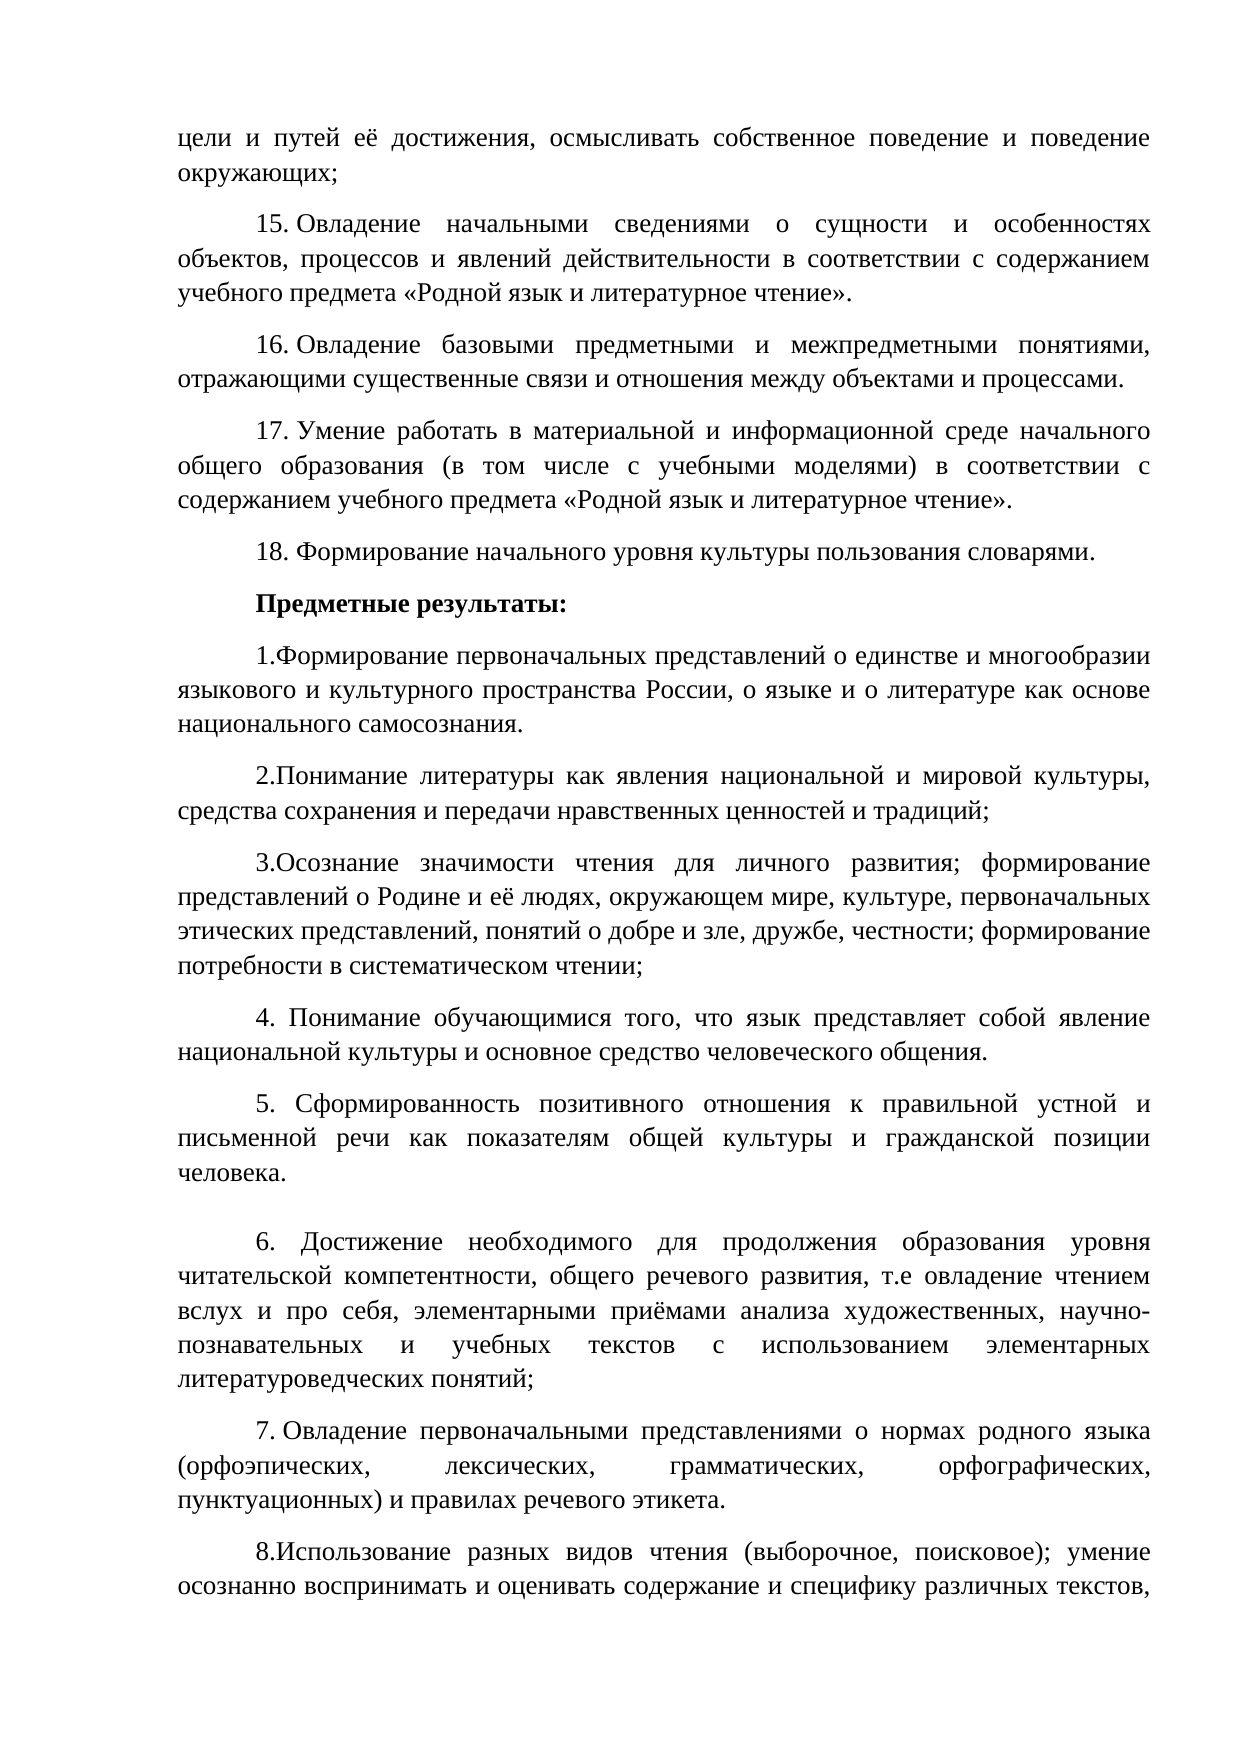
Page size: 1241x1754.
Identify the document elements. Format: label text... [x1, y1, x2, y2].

text 18. Формирование начального уровня культуры пользования словарями. [177, 532, 1152, 566]
text 6. Достижение необходимого для продолжения образования уровня читательской компетентности, общего речевого развития, т.е овладение чтением вслух и про себя, элементарными приёмами анализа художественных, научно-познавательных и учебных текстов с использованием элементарных литературоведческих понятий; [177, 1222, 1152, 1394]
text 15. Овладение начальными сведениями о сущности и особенностях объектов, процессов и явлений действительности в соответствии с содержанием учебного предмета «Родной язык и литературное чтение». [177, 204, 1152, 307]
text 2.Понимание литературы как явления национальной и мировой культуры, средства сохранения и передачи нравственных ценностей и традиций; [177, 756, 1152, 825]
text 1.Формирование первоначальных представлений о единстве и многообразии языкового и культурного пространства России, о языке и о литературе как основе национального самосознания. [177, 636, 1152, 739]
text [177, 1532, 1152, 1601]
text 17. Умение работать в материальной и информационной среде начального общего образования (в том числе с учебными моделями) в соответствии с содержанием учебного предмета «Родной язык и литературное чтение». [177, 411, 1152, 514]
text 5. Сформированность позитивного отношения к правильной устной и письменной речи как показателям общей культуры и гражданской позиции человека. [177, 1084, 1152, 1187]
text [177, 118, 1152, 187]
text Предметные результаты: [177, 584, 1152, 618]
text 7. Овладение первоначальными представлениями о нормах родного языка (орфоэпических, лексических, грамматических, орфографических, пунктуационных) и правилах речевого этикета. [177, 1411, 1152, 1514]
text 4. Понимание обучающимися того, что язык представляет собой явление национальной культуры и основное средство человеческого общения. [177, 997, 1152, 1066]
text 3.Осознание значимости чтения для личного развития; формирование представлений о Родине и её людях, окружающем мире, культуре, первоначальных этических представлений, понятий о добре и зле, дружбе, честности; формирование потребности в систематическом чтении; [177, 842, 1152, 980]
text 16. Овладение базовыми предметными и межпредметными понятиями, отражающими существенные связи и отношения между объектами и процессами. [177, 325, 1152, 394]
